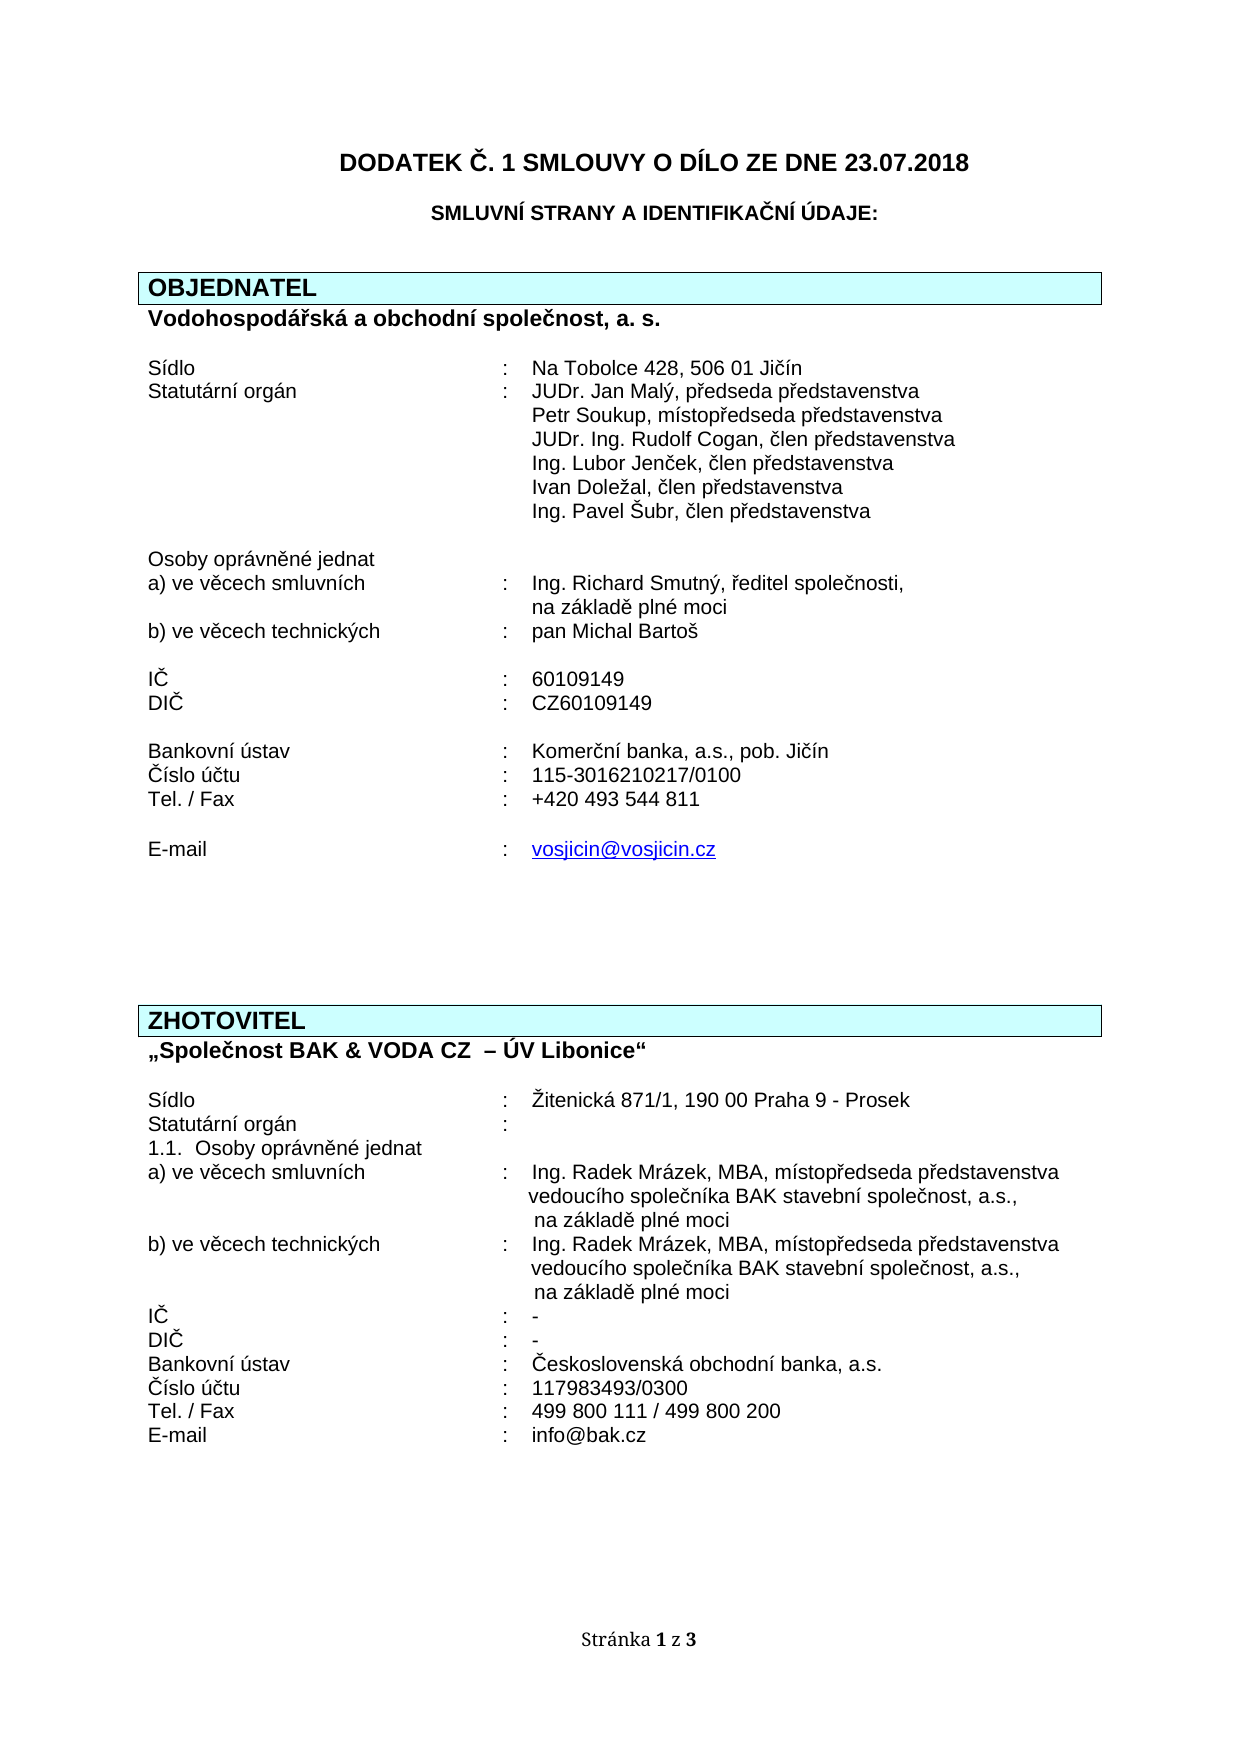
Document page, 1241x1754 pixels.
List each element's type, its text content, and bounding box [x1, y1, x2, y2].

text zhotovitel [139, 1006, 1101, 1036]
text a) ve věcech smluvních : Ing. Radek Mrázek, MBA, místopředseda představenstva [148, 1160, 1093, 1184]
text b) ve věcech technických : Ing. Radek Mrázek, MBA, místopředseda představenstva [148, 1232, 1093, 1256]
list Osoby oprávněné jednat [148, 1136, 1093, 1160]
text Ing. Lubor Jenček, člen představenstva [148, 451, 1093, 475]
text Statutární orgán : JUDr. Jan Malý, předseda představenstva [148, 379, 1093, 403]
text Sídlo : Žitenická 871/1, 190 00 Praha 9 - Prosek [148, 1088, 1093, 1112]
text DIČ : - [148, 1327, 1093, 1351]
text SMLUVNÍ STRANY A Identifikační údaje: [207, 200, 1102, 224]
text na základě plné moci [148, 1208, 1093, 1232]
text E-mail : info@bak.cz [148, 1423, 1093, 1447]
text „Společnost BAK & VODA CZ – ÚV Libonice“ [148, 1037, 1093, 1064]
text b) ve věcech technických : pan Michal Bartoš [148, 619, 1093, 643]
text Statutární orgán : [148, 1112, 1093, 1136]
text Bankovní ústav : Československá obchodní banka, a.s. [148, 1351, 1093, 1375]
text Číslo účtu : 117983493/0300 [148, 1375, 1093, 1399]
text JUDr. Ing. Rudolf Cogan, člen představenstva [148, 427, 1093, 451]
text Tel. / Fax : 499 800 111 / 499 800 200 [148, 1399, 1093, 1423]
text vedoucího společníka BAK stavební společnost, a.s., [148, 1256, 1093, 1279]
text na základě plné moci [148, 1279, 1093, 1303]
text DODATEK Č. 1 SMLOUVY O DÍLO ZE DNE 23.07.2018 [207, 148, 1102, 176]
text Ing. Pavel Šubr, člen představenstva [148, 499, 1093, 523]
text a) ve věcech smluvních : Ing. Richard Smutný, ředitel společnosti, [148, 571, 1093, 595]
text vedoucího společníka BAK stavební společnost, a.s., [148, 1184, 1093, 1208]
text Petr Soukup, místopředseda představenstva [148, 403, 1093, 427]
text na základě plné moci [148, 595, 1093, 619]
text Vodohospodářská a obchodní společnost, a. s. [148, 305, 1093, 331]
text IČ : 60109149 [148, 667, 1093, 691]
text Sídlo : Na Tobolce 428, 506 01 Jičín [148, 355, 1093, 379]
text Číslo účtu : 115-3016210217/0100 [148, 763, 1093, 787]
text E-mail : vosjicin@vosjicin.cz [148, 837, 1093, 861]
text DIČ : CZ60109149 [148, 691, 1093, 715]
text Ivan Doležal, člen představenstva [148, 475, 1093, 499]
text objednatel [139, 273, 1101, 304]
text Bankovní ústav : Komerční banka, a.s., pob. Jičín [148, 739, 1093, 763]
text Osoby oprávněné jednat [148, 547, 1093, 571]
text Tel. / Fax : +420 493 544 811 [148, 787, 1093, 811]
text IČ : - [148, 1303, 1093, 1327]
